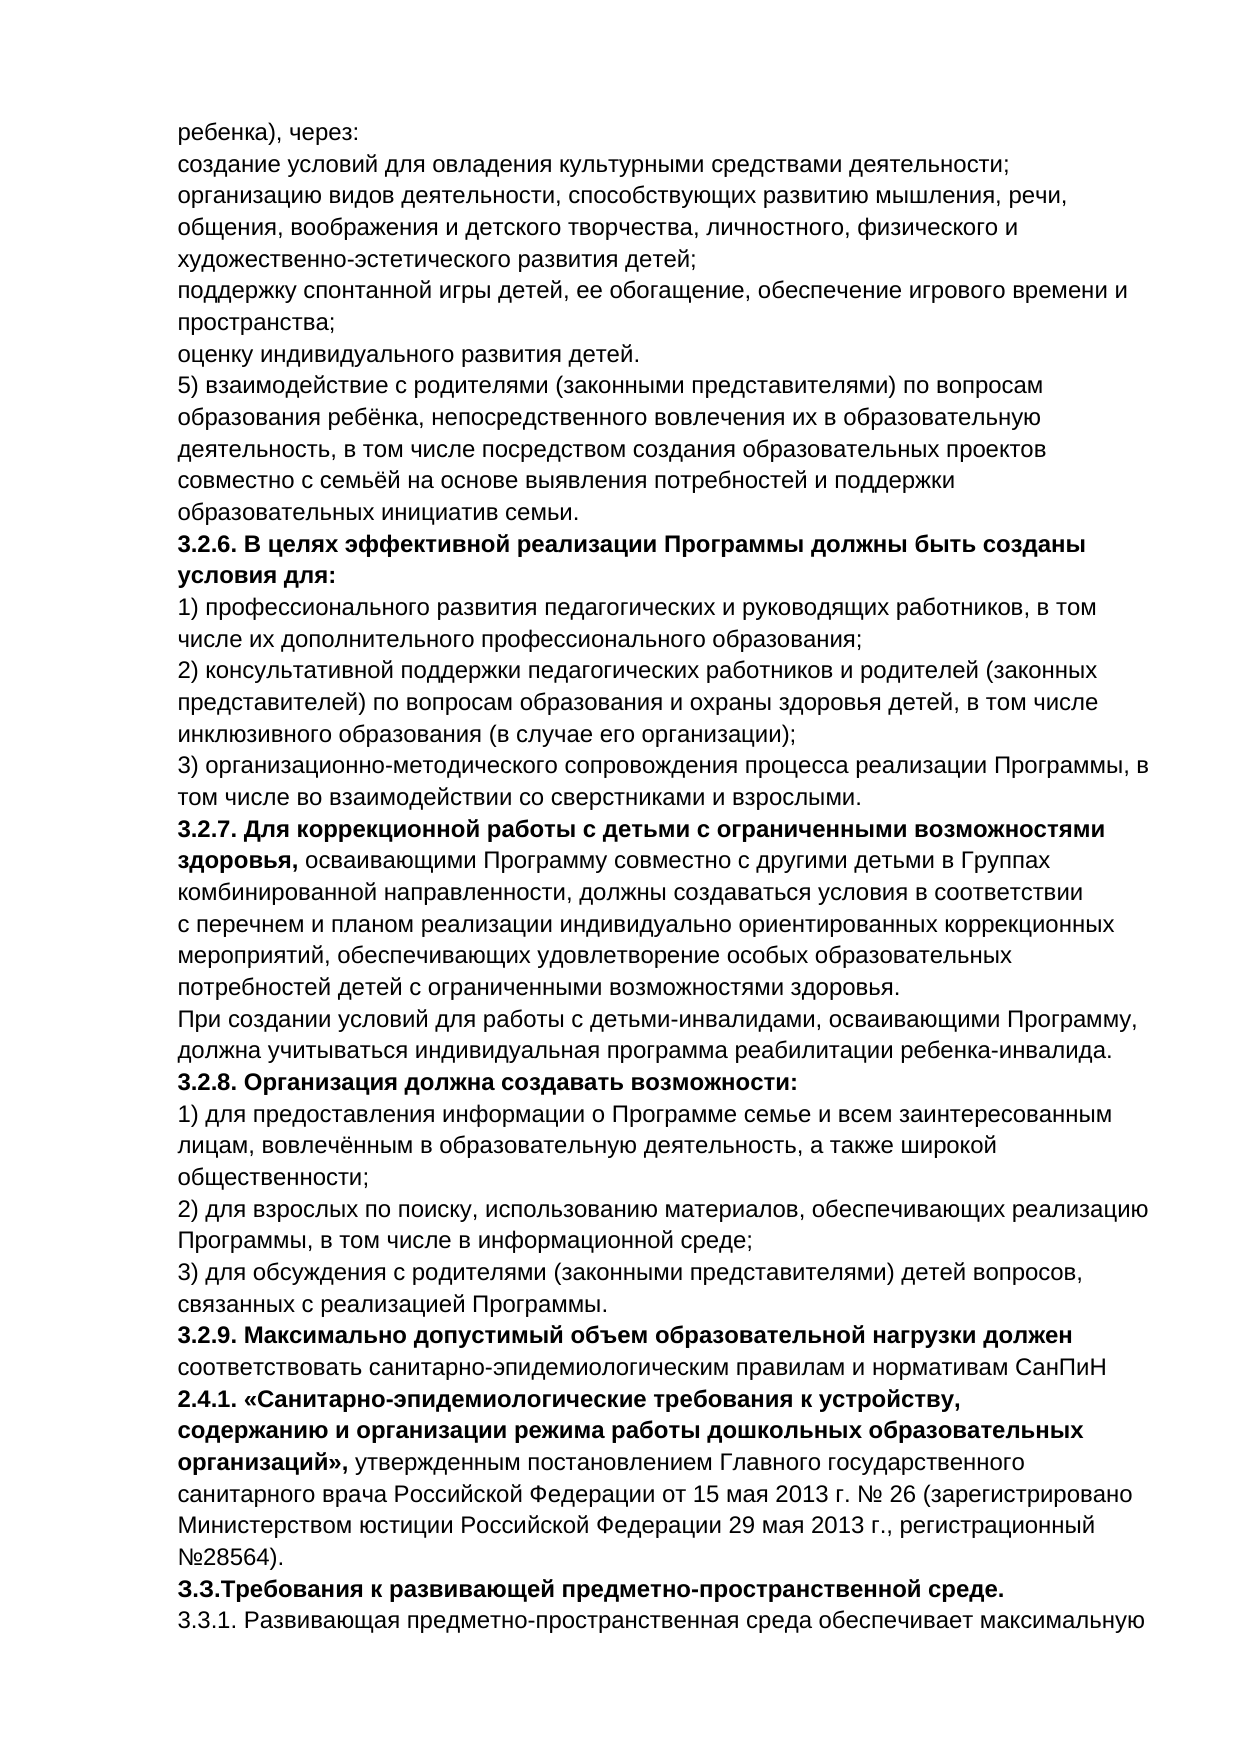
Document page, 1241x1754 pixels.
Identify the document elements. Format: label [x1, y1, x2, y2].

text [177, 118, 1152, 1634]
